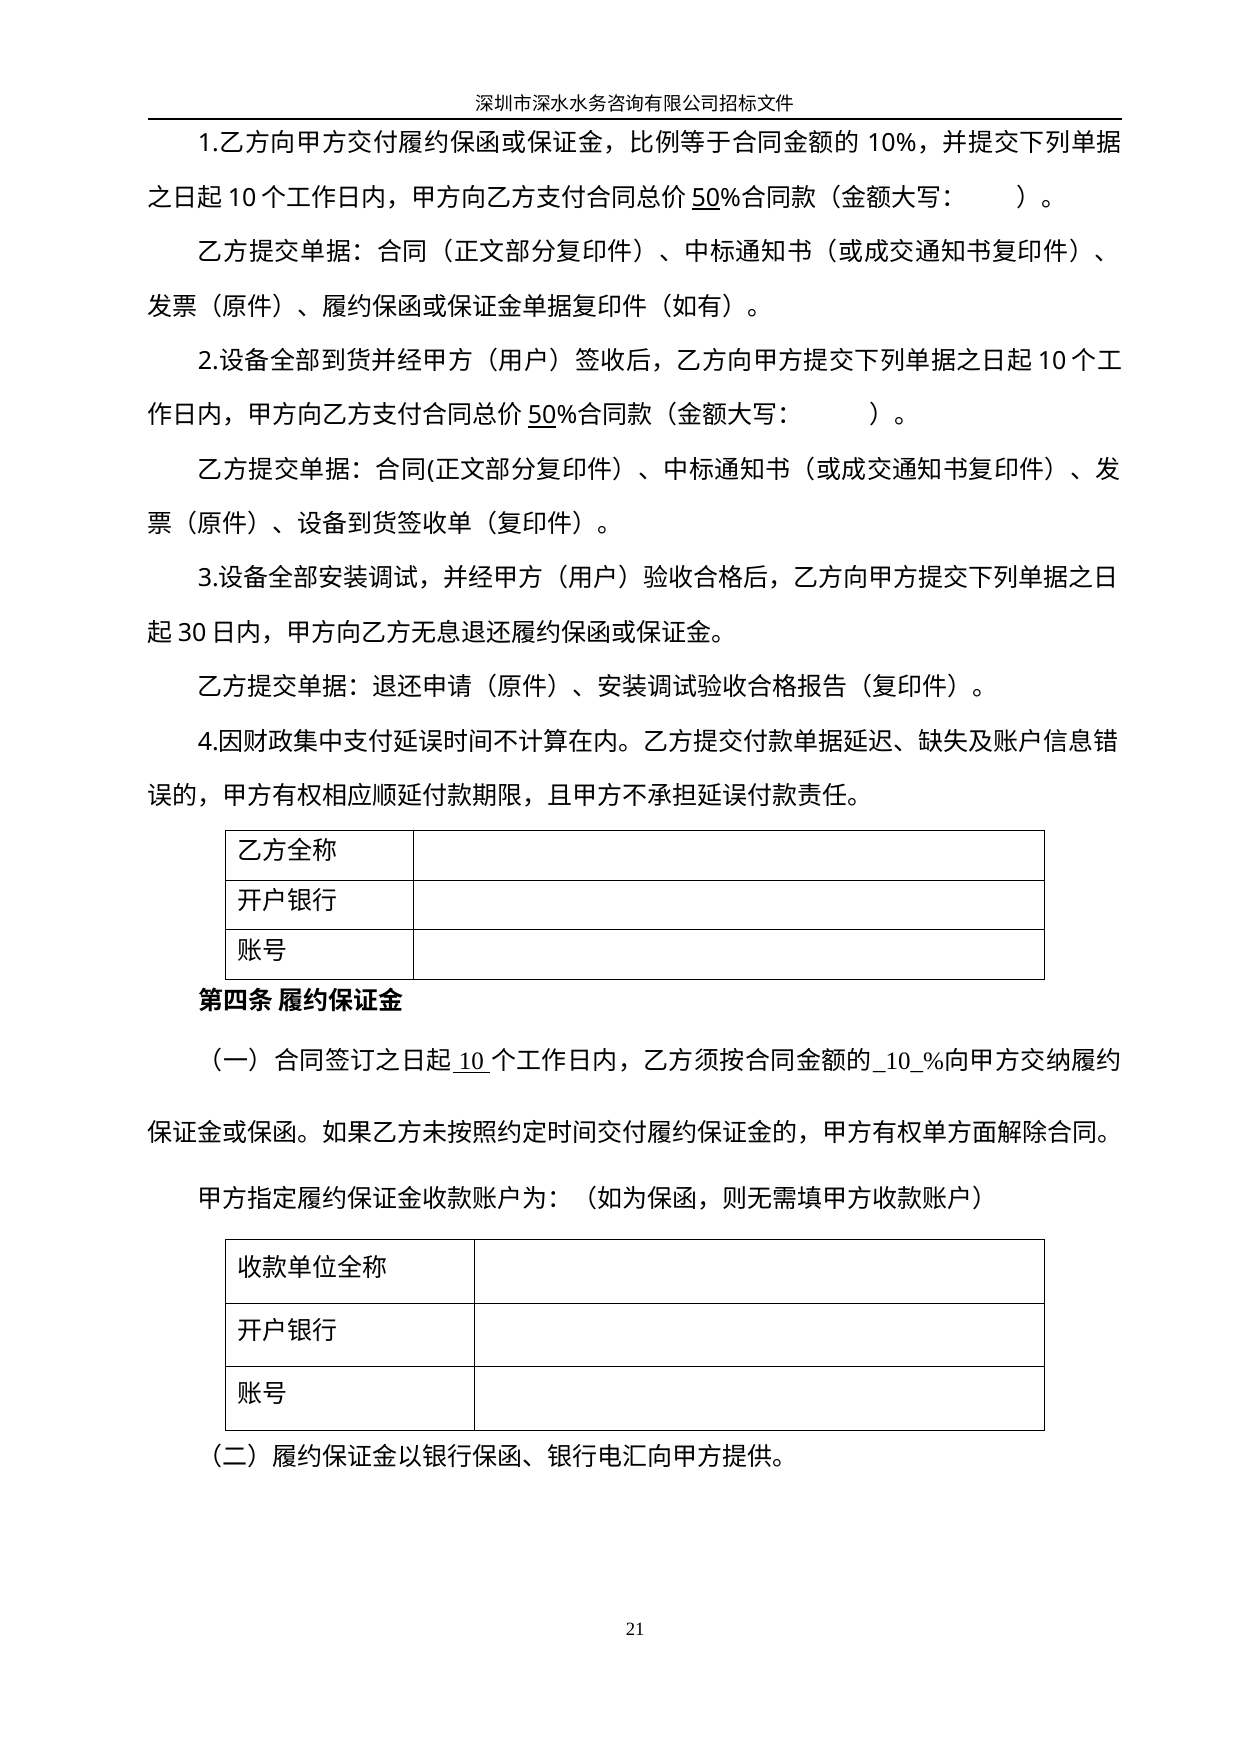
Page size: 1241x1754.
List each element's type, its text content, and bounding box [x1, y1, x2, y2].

table_cell 账号 [226, 930, 413, 979]
table_header [475, 1240, 1044, 1303]
text 乙方提交单据：合同（正文部分复印件）、中标通知书（或成交通知书复印件）、发票（原件）、履约保函或保证金单据复印件（如有）。 [148, 232, 1122, 322]
table_cell [414, 881, 1044, 929]
table_cell 开户银行 [226, 881, 413, 929]
text 1.乙方向甲方交付履约保函或保证金，比例等于合同金额的10%，并提交下列单据之日起10个工作日内，甲方向乙方支付合同总价50%合同款（金额大写： ）。 [148, 123, 1122, 213]
text 乙方提交单据：退还申请（原件）、安装调试验收合格报告（复印件）。 [148, 667, 1122, 703]
text 3.设备全部安装调试，并经甲方（用户）验收合格后，乙方向甲方提交下列单据之日起30日内，甲方向乙方无息退还履约保函或保证金。 [148, 558, 1122, 648]
text 第四条 履约保证金 [148, 980, 1122, 1016]
table_cell [475, 1304, 1044, 1366]
text （一）合同签订之日起 10 个工作日内，乙方须按合同金额的_10_%向甲方交纳履约保证金或保函。如果乙方未按照约定时间交付履约保证金的，甲方有权单方面解除合同。 [148, 1034, 1122, 1155]
text 乙方提交单据：合同(正文部分复印件）、中标通知书（或成交通知书复印件）、发票（原件）、设备到货签收单（复印件）。 [148, 449, 1122, 540]
text 2.设备全部到货并经甲方（用户）签收后，乙方向甲方提交下列单据之日起10个工作日内，甲方向乙方支付合同总价50%合同款（金额大写： ）。 [148, 340, 1122, 431]
table_header 收款单位全称 [226, 1240, 474, 1303]
table_cell 开户银行 [226, 1304, 474, 1366]
table_cell [414, 930, 1044, 979]
table_header 乙方全称 [226, 831, 413, 879]
table_cell [475, 1367, 1044, 1429]
text （二）履约保证金以银行保函、银行电汇向甲方提供。 [148, 1431, 1122, 1479]
table_cell 账号 [226, 1367, 474, 1429]
text 4.因财政集中支付延误时间不计算在内。乙方提交付款单据延迟、缺失及账户信息错误的，甲方有权相应顺延付款期限，且甲方不承担延误付款责任。 [148, 721, 1122, 812]
text 甲方指定履约保证金收款账户为：（如为保函，则无需填甲方收款账户） [148, 1173, 1122, 1221]
table_header [414, 831, 1044, 879]
